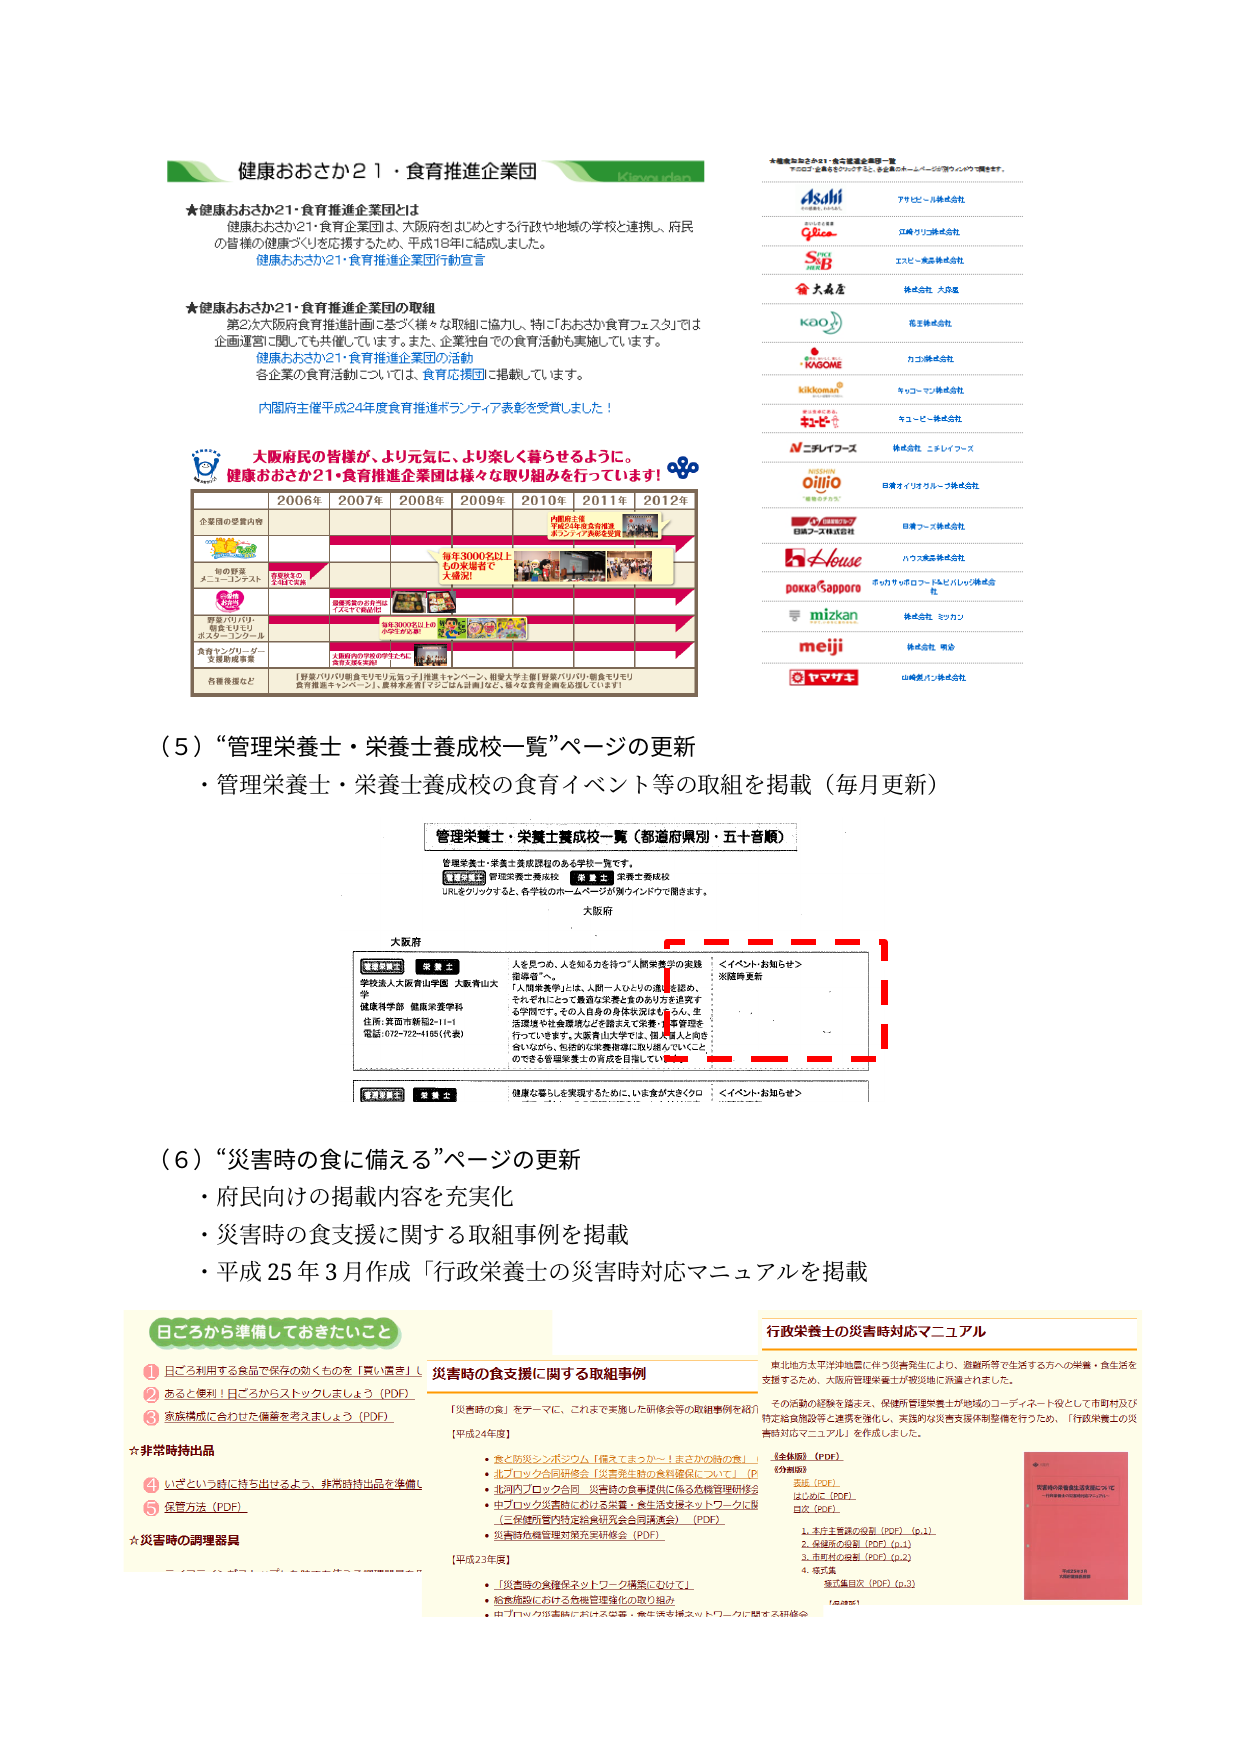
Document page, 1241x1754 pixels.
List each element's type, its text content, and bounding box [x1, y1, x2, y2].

text ・平成25年3月作成「行政栄養士の災害時対応マニュアルを掲載 [148, 1252, 1092, 1289]
text ・府民向けの掲載内容を充実化 [148, 1177, 1092, 1214]
text ・管理栄養士・栄養士養成校の食育イベント等の取組を掲載（毎月更新） [148, 764, 1092, 802]
text ・災害時の食支援に関する取組事例を掲載 [148, 1214, 1092, 1252]
text （５）“管理栄養士・栄養士養成校一覧”ページの更新 [148, 727, 1092, 764]
text （６）“災害時の食に備える”ページの更新 [148, 1139, 1092, 1177]
